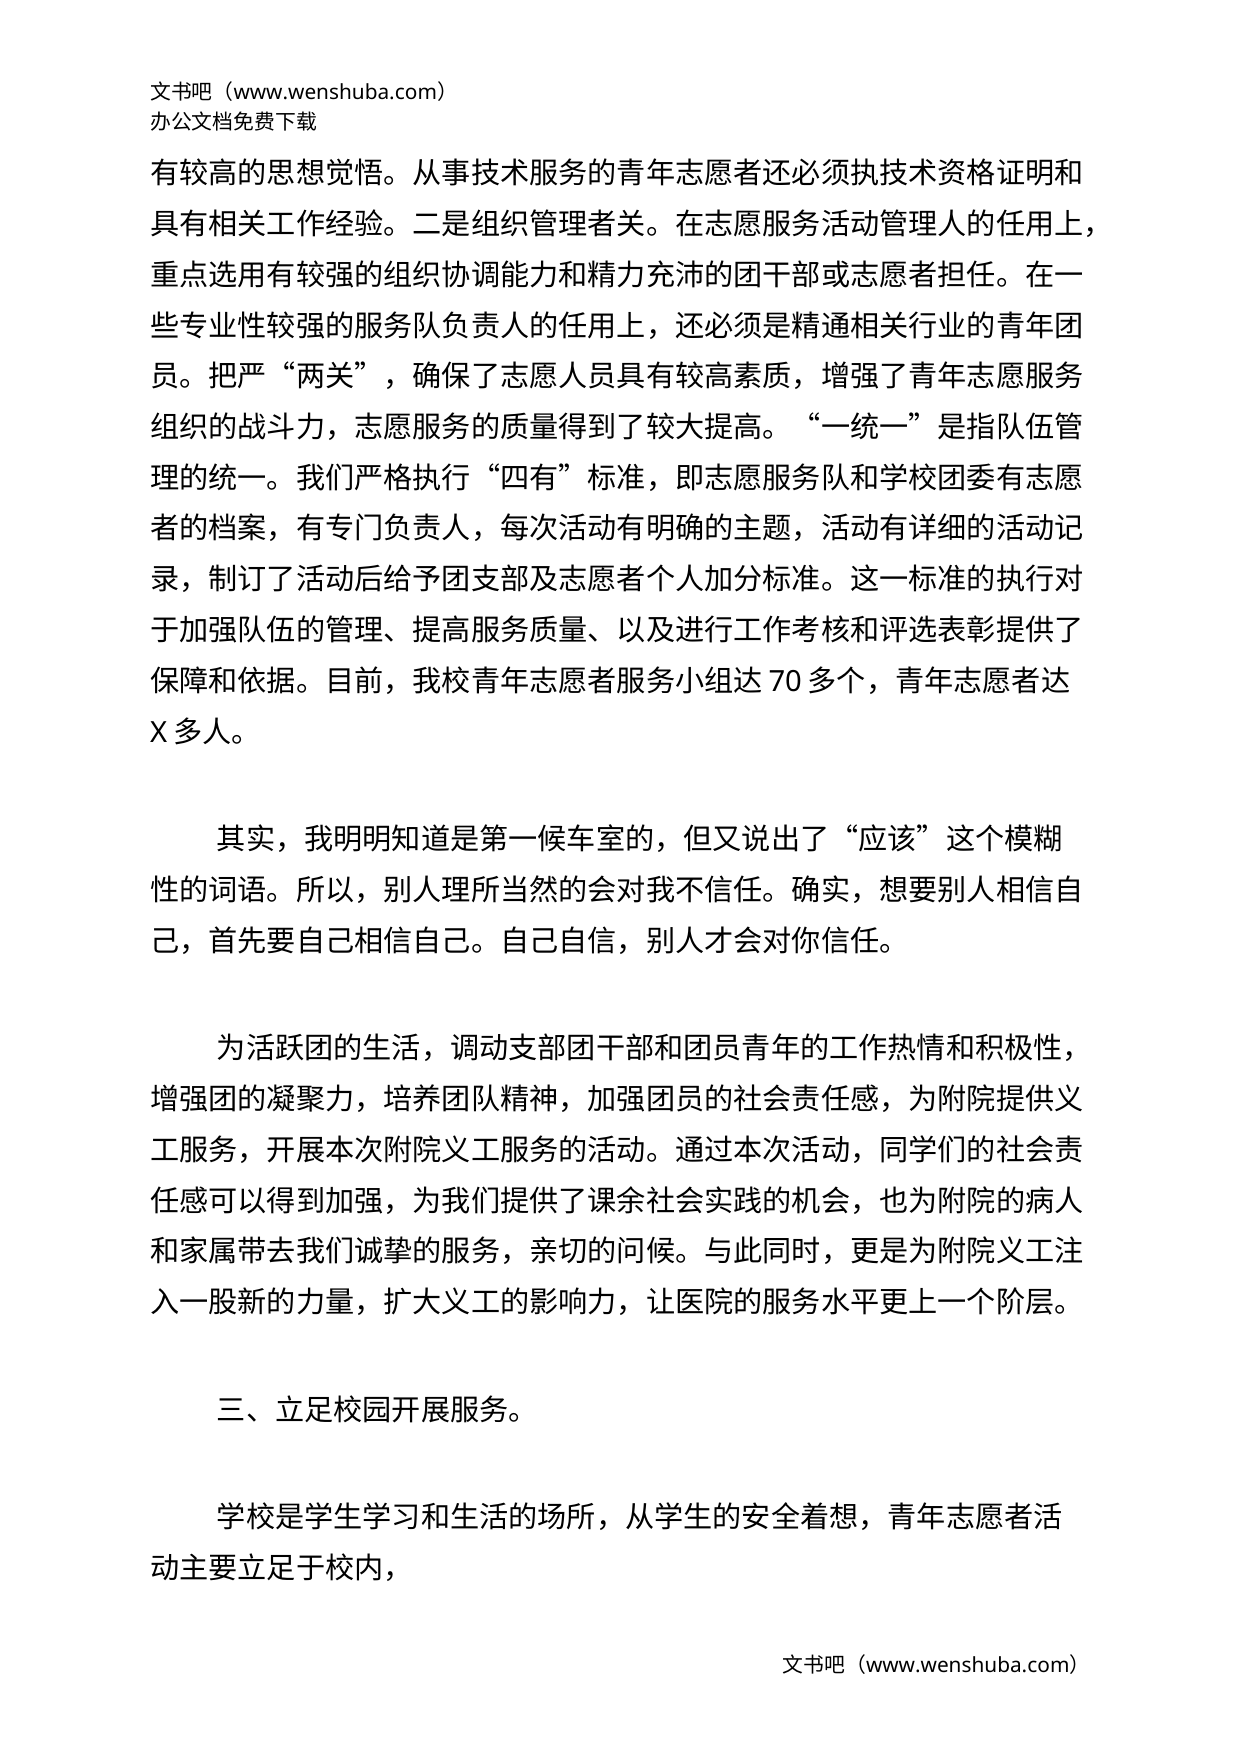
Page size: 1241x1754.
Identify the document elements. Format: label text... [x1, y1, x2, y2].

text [150, 150, 1090, 751]
text 三、立足校园开展服务。 [150, 1386, 1090, 1428]
text 为活跃团的生活，调动支部团干部和团员青年的工作热情和积极性，增强团的凝聚力，培养团队精神，加强团员的社会责任感，为附院提供义工服务，开展本次附院义工服务的活动。通过本次活动，同学们的社会责任感可以得到加强，为我们提供了课余社会实践的机会，也为附院的病人和家属带去我们诚挚的服务，亲切的问候。与此同时，更是为附院义工注入一股新的力量，扩大义工的影响力，让医院的服务水平更上一个阶层。 [150, 1025, 1090, 1321]
text 其实，我明明知道是第一候车室的，但又说出了“应该”这个模糊性的词语。所以，别人理所当然的会对我不信任。确实，想要别人相信自己，首先要自己相信自己。自己自信，别人才会对你信任。 [150, 816, 1090, 959]
text 学校是学生学习和生活的场所，从学生的安全着想，青年志愿者活动主要立足于校内， [150, 1494, 1090, 1587]
